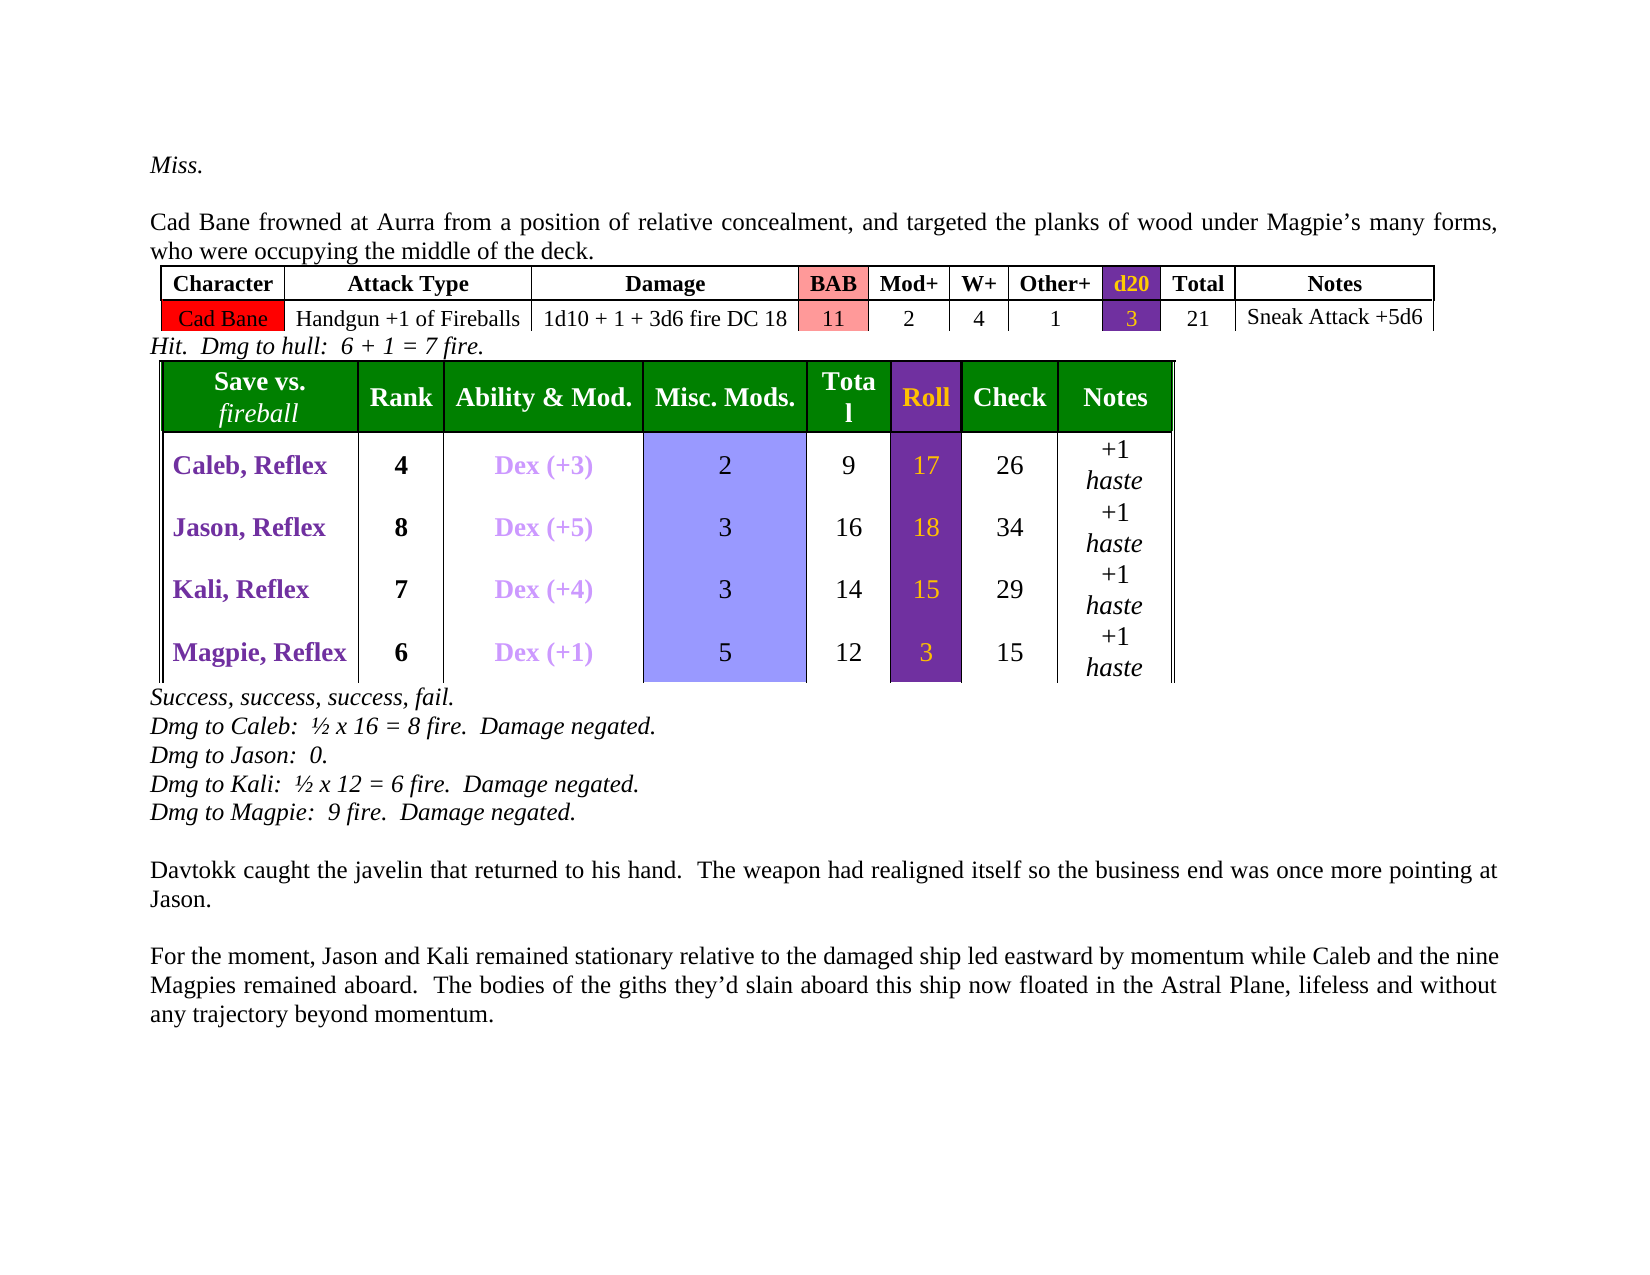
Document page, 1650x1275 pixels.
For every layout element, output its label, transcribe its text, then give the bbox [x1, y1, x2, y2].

table_header Misc. Mods. [644, 362, 806, 431]
table_cell Dex (+3) [444, 433, 643, 496]
text For the moment, Jason and Kali remained stationary relative to the damaged ship led eastward by momentum while Caleb and the nine Magpies remained aboard. The bodies of the giths they’d slain aboard this ship now floated in the Astral Plane, lifeless and without any trajectory beyond momentum. [150, 941, 1500, 1027]
table_cell 34 [962, 496, 1057, 558]
table_cell Dex (+5) [444, 496, 643, 558]
table_cell 9 [807, 433, 890, 496]
text Dmg to Kali: ½ x 12 = 6 fire. Damage negated. [150, 769, 1500, 797]
table_header Total [808, 362, 890, 431]
table_cell Handgun +1 of Fireballs [285, 301, 531, 331]
table_header Character [162, 267, 284, 299]
table_header Notes [1236, 267, 1433, 299]
text Dmg to Jason: 0. [150, 740, 1500, 769]
table_header W+ [950, 267, 1008, 299]
table_cell 26 [962, 433, 1057, 496]
table_cell Dex (+4) [444, 558, 643, 620]
table_cell 16 [807, 496, 890, 558]
table_cell 6 [359, 620, 443, 682]
table_cell 5 [644, 620, 806, 682]
table_cell +1 haste [1058, 433, 1171, 496]
table_header Damage [532, 267, 798, 299]
table_cell 15 [891, 558, 961, 620]
text Dmg to Magpie: 9 fire. Damage negated. [150, 797, 1500, 826]
table_cell 3 [644, 496, 806, 558]
table_cell 12 [807, 620, 890, 682]
table_cell 18 [891, 496, 961, 558]
table_header Mod+ [869, 267, 949, 299]
text Success, success, success, fail. [150, 682, 1500, 711]
table_cell 15 [962, 620, 1057, 682]
table_cell 4 [950, 301, 1008, 331]
table_cell 1d10 + 1 + 3d6 fire DC 18 [532, 301, 798, 331]
text Cad Bane frowned at Aurra from a position of relative concealment, and targeted the planks of wood under Magpie’s many forms, who were occupying the middle of the deck. [150, 207, 1500, 265]
table_header Rank [359, 362, 443, 431]
table_cell 7 [359, 558, 443, 620]
table_cell 11 [799, 301, 868, 331]
text Dmg to Caleb: ½ x 16 = 8 fire. Damage negated. [150, 711, 1500, 740]
table_header Roll [892, 362, 960, 431]
table_cell 3 [644, 558, 806, 620]
table_cell Jason, Reflex [164, 496, 358, 558]
text Hit. Dmg to hull: 6 + 1 = 7 fire. [150, 331, 1500, 360]
table_header Attack Type [285, 267, 531, 299]
table_cell Magpie, Reflex [164, 620, 358, 682]
table_header Save vs. fireball [164, 362, 357, 431]
table_cell 21 [1161, 301, 1235, 331]
table_cell 2 [644, 433, 806, 496]
table_cell +1 haste [1058, 496, 1171, 558]
table_cell +1 haste [1058, 620, 1171, 682]
text Davtokk caught the javelin that returned to his hand. The weapon had realigned itself so the business end was once more pointing at Jason. [150, 855, 1500, 912]
table_cell 2 [869, 301, 949, 331]
table_cell 4 [359, 433, 443, 496]
table_cell 3 [1103, 301, 1160, 331]
table_cell 29 [962, 558, 1057, 620]
table_header Ability & Mod. [445, 362, 642, 431]
table_header Check [963, 362, 1057, 431]
table_cell 8 [359, 496, 443, 558]
table_cell 14 [807, 558, 890, 620]
table_cell Dex (+1) [444, 620, 643, 682]
table_cell +1 haste [1058, 558, 1171, 620]
table_header Notes [1059, 362, 1171, 431]
table_header Other+ [1009, 267, 1102, 299]
table_cell Kali, Reflex [164, 558, 358, 620]
table_cell 3 [891, 620, 961, 682]
table_header BAB [799, 267, 868, 299]
table_cell Cad Bane [162, 300, 284, 331]
table_cell 17 [891, 433, 961, 496]
table_header d20 [1103, 267, 1160, 299]
table_cell 1 [1009, 301, 1102, 331]
table_header Total [1161, 267, 1234, 299]
text Miss. [150, 150, 1500, 179]
table_cell Caleb, Reflex [164, 433, 358, 496]
table_cell Sneak Attack +5d6 [1236, 299, 1433, 331]
